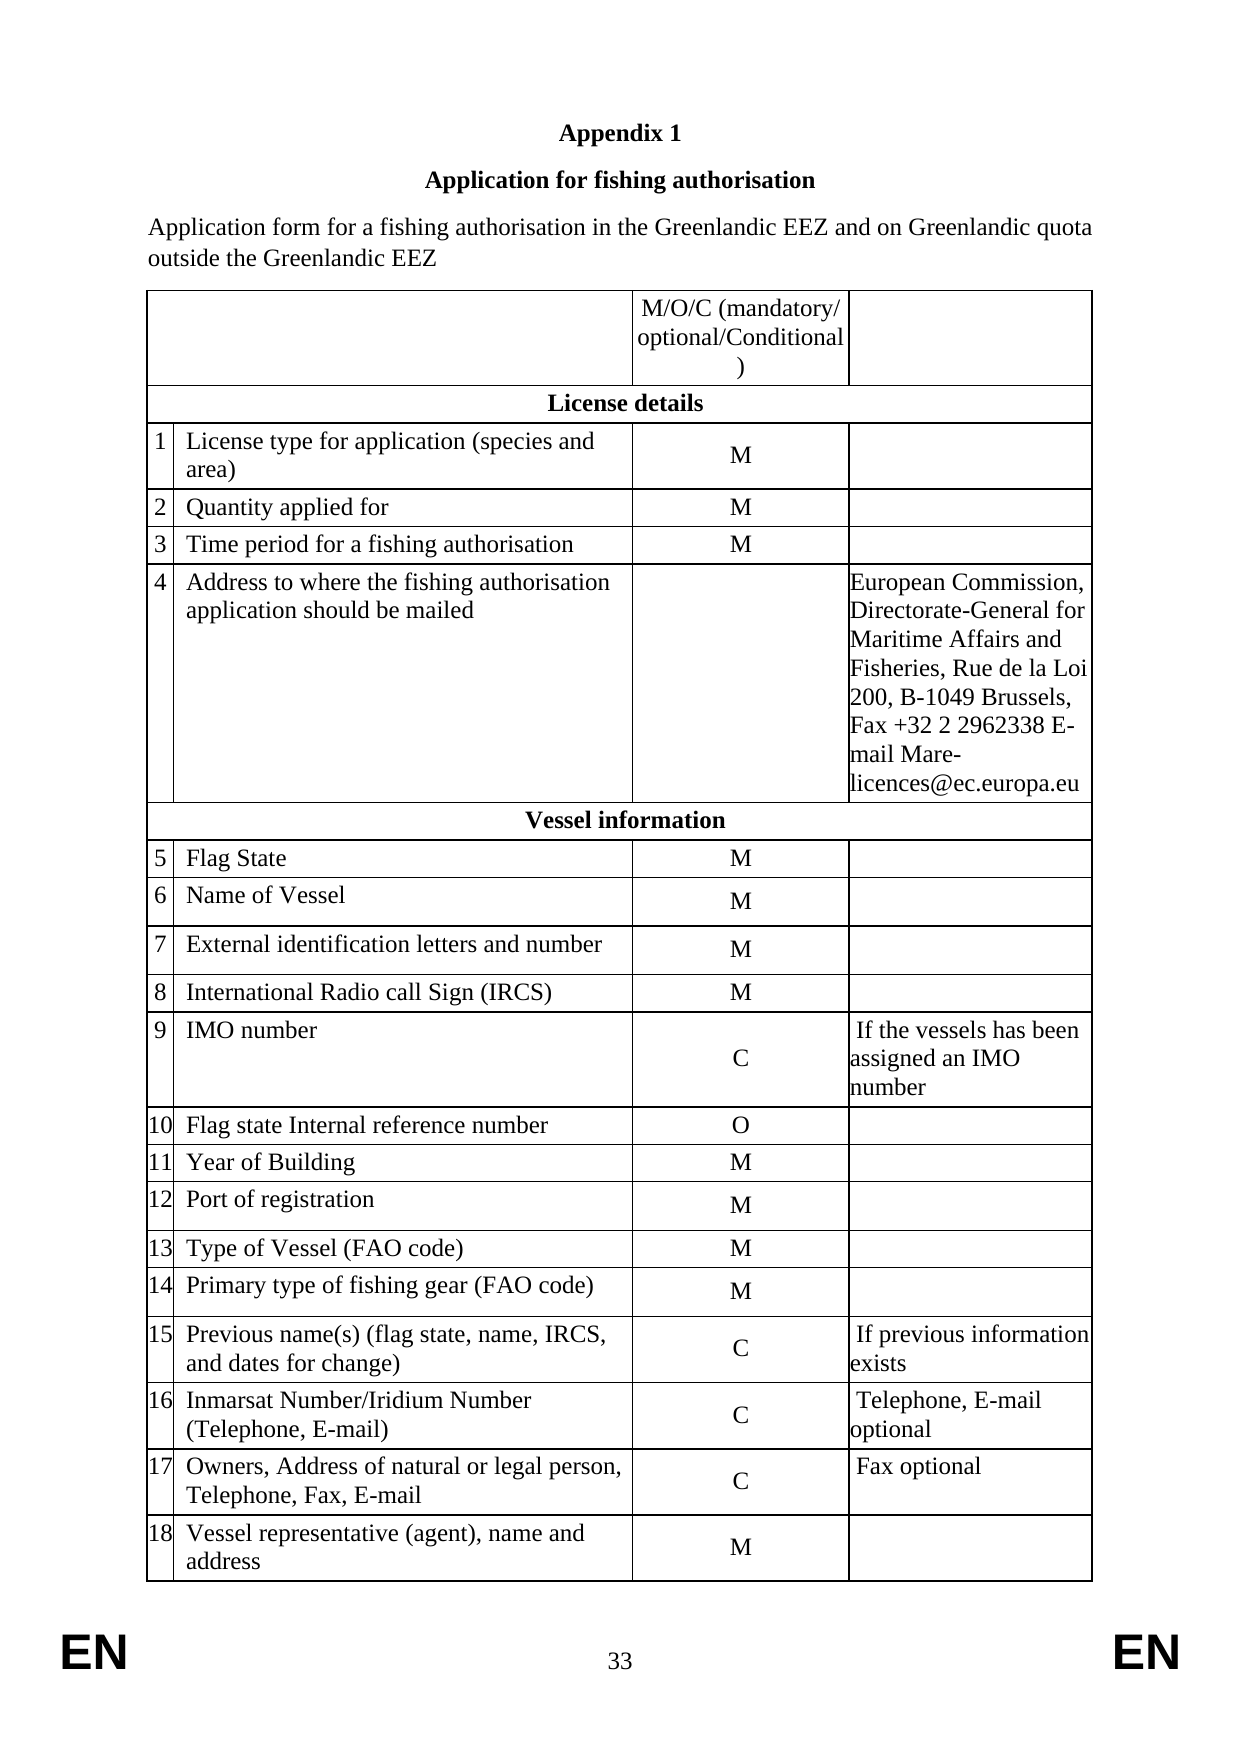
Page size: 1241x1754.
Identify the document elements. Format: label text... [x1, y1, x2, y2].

table_cell Port of registration [174, 1182, 632, 1229]
table_cell M [633, 927, 848, 974]
table_cell M [633, 878, 848, 925]
table_cell M [633, 1231, 848, 1267]
table_cell Flag state Internal reference number [174, 1108, 632, 1143]
table_cell [633, 565, 848, 802]
table_cell [850, 1268, 1091, 1316]
table_cell External identification letters and number [174, 927, 632, 974]
table_cell License type for application (species and area) [174, 424, 632, 488]
table_cell 12 [148, 1182, 173, 1229]
table_cell O [633, 1108, 848, 1143]
table_cell Primary type of fishing gear (FAO code) [174, 1268, 632, 1316]
table_cell Year of Building [174, 1145, 632, 1181]
table_cell 18 [148, 1516, 173, 1580]
table_cell M [633, 1182, 848, 1229]
table_cell If the vessels has been assigned an IMO number [850, 1013, 1091, 1106]
table_cell European Commission, Directorate-General for Maritime Affairs and Fisheries, Rue de la Loi 200, B-1049 Brussels, Fax +32 2 2962338 E-mail Mare-licences@ec.europa.eu [850, 565, 1091, 802]
text Application form for a fishing authorisation in the Greenlandic EEZ and on Greenlandic quota outside the Greenlandic EEZ [148, 212, 1093, 271]
table_cell 4 [148, 565, 173, 802]
table_header [148, 291, 632, 385]
table_cell Quantity applied for [174, 490, 632, 526]
table_cell 2 [148, 490, 173, 526]
table_cell Inmarsat Number/Iridium Number (Telephone, E-mail) [174, 1383, 632, 1448]
table_cell If previous information exists [850, 1317, 1091, 1382]
table_header M/O/C (mandatory/ optional/Conditional) [633, 291, 848, 385]
table_cell [850, 424, 1091, 488]
table_cell [850, 1231, 1091, 1267]
table_cell M [633, 975, 848, 1011]
table_cell Name of Vessel [174, 878, 632, 925]
table_cell 15 [148, 1317, 173, 1382]
table_cell Address to where the fishing authorisation application should be mailed [174, 565, 632, 802]
table_cell C [633, 1013, 848, 1106]
text Application for fishing authorisation [148, 165, 1093, 194]
table_cell Time period for a fishing authorisation [174, 527, 632, 563]
table_cell IMO number [174, 1013, 632, 1106]
table_cell C [633, 1317, 848, 1382]
table_cell [850, 527, 1091, 563]
table_cell 9 [148, 1013, 173, 1106]
table_cell Fax optional [850, 1450, 1091, 1514]
table_cell M [633, 1268, 848, 1316]
table_cell 16 [148, 1383, 173, 1448]
table_header [850, 291, 1091, 385]
table_cell [850, 490, 1091, 526]
table_cell Vessel information [148, 803, 1091, 839]
table_cell M [633, 1145, 848, 1181]
table_cell [850, 841, 1091, 876]
table_cell M [633, 527, 848, 563]
table_cell 10 [148, 1108, 173, 1143]
table_cell 1 [148, 424, 173, 488]
table_cell 7 [148, 927, 173, 974]
table_cell 5 [148, 841, 173, 876]
table_cell [850, 927, 1091, 974]
table_cell 17 [148, 1450, 173, 1514]
table_cell [850, 1145, 1091, 1181]
table_cell M [633, 424, 848, 488]
table_cell M [633, 841, 848, 876]
table_cell 13 [148, 1231, 173, 1267]
table_cell Previous name(s) (flag state, name, IRCS, and dates for change) [174, 1317, 632, 1382]
table_cell Telephone, E-mail optional [850, 1383, 1091, 1448]
table_cell [850, 1516, 1091, 1580]
table_cell 14 [148, 1268, 173, 1316]
table_cell M [633, 490, 848, 526]
table_cell C [633, 1383, 848, 1448]
table_cell [850, 878, 1091, 925]
table_cell Type of Vessel (FAO code) [174, 1231, 632, 1267]
table_cell 8 [148, 975, 173, 1011]
table_cell Vessel representative (agent), name and address [174, 1516, 632, 1580]
table_cell License details [148, 386, 1091, 422]
table_cell [850, 1182, 1091, 1229]
table_cell 3 [148, 527, 173, 563]
table_cell M [633, 1516, 848, 1580]
table_cell [850, 1108, 1091, 1143]
table_cell 11 [148, 1145, 173, 1181]
table_cell Flag State [174, 841, 632, 876]
text Appendix 1 [148, 118, 1093, 147]
table_cell [850, 975, 1091, 1011]
table_cell 6 [148, 878, 173, 925]
table_cell Owners, Address of natural or legal person, Telephone, Fax, E-mail [174, 1450, 632, 1514]
table_cell C [633, 1450, 848, 1514]
table_cell International Radio call Sign (IRCS) [174, 975, 632, 1011]
